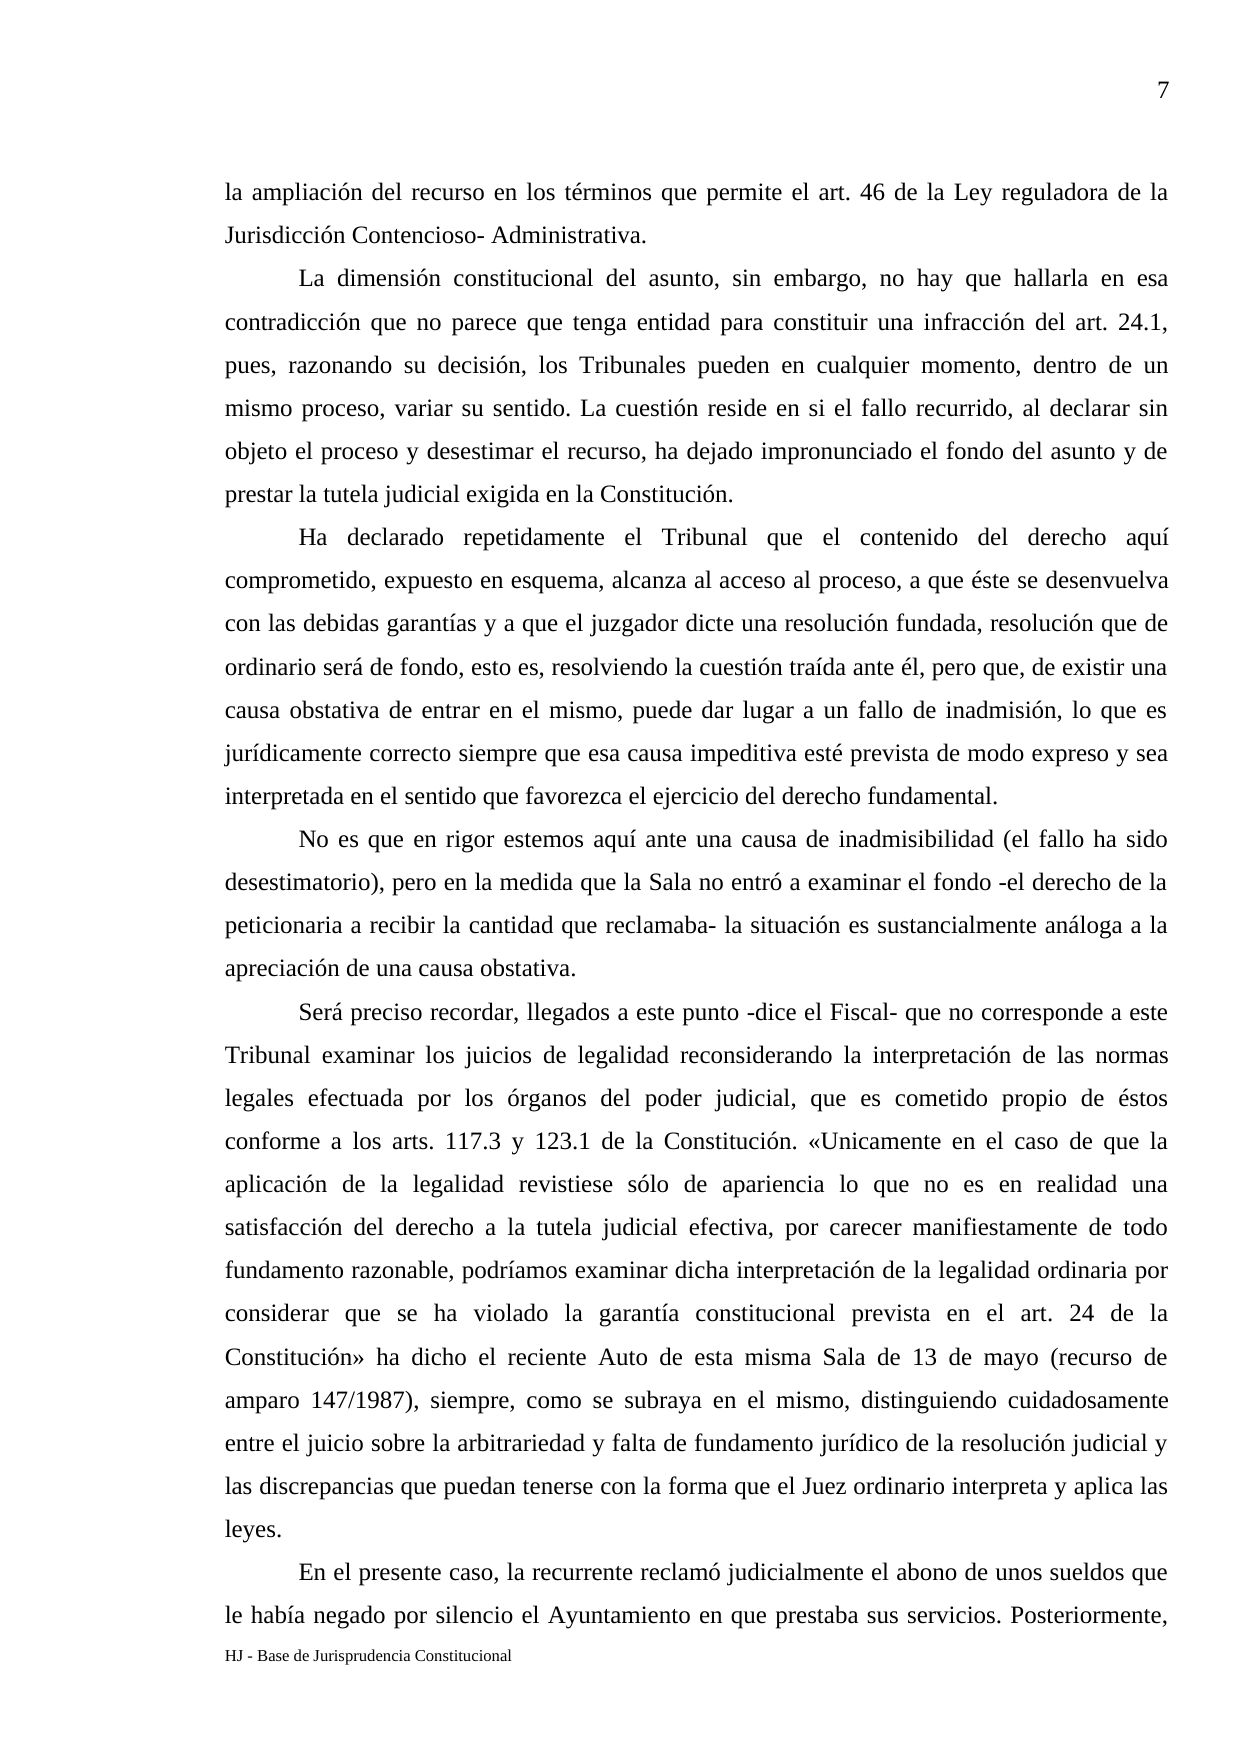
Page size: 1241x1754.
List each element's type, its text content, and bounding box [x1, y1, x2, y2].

text Será preciso recordar, llegados a este punto -dice el Fiscal- que no corresponde a este Tribunal examinar los juicios de legalidad reconsiderando la interpretación de las normas legales efectuada por los órganos del poder judicial, que es cometido propio de éstos conforme a los arts. 117.3 y 123.1 de la Constitución. «Unicamente en el caso de que la aplicación de la legalidad revistiese sólo de apariencia lo que no es en realidad una satisfacción del derecho a la tutela judicial efectiva, por carecer manifiestamente de todo fundamento razonable, podríamos examinar dicha interpretación de la legalidad ordinaria por considerar que se ha violado la garantía constitucional prevista en el art. 24 de la Constitución» ha dicho el reciente Auto de esta misma Sala de 13 de mayo (recurso de amparo 147/1987), siempre, como se subraya en el mismo, distinguiendo cuidadosamente entre el juicio sobre la arbitrariedad y falta de fundamento jurídico de la resolución judicial y las discrepancias que puedan tenerse con la forma que el Juez ordinario interpreta y aplica las leyes. [224, 997, 1169, 1543]
text No es que en rigor estemos aquí ante una causa de inadmisibilidad (el fallo ha sido desestimatorio), pero en la medida que la Sala no entró a examinar el fondo -el derecho de la peticionaria a recibir la cantidad que reclamaba- la situación es sustancialmente análoga a la apreciación de una causa obstativa. [224, 824, 1169, 982]
text La dimensión constitucional del asunto, sin embargo, no hay que hallarla en esa contradicción que no parece que tenga entidad para constituir una infracción del art. 24.1, pues, razonando su decisión, los Tribunales pueden en cualquier momento, dentro de un mismo proceso, variar su sentido. La cuestión reside en si el fallo recurrido, al declarar sin objeto el proceso y desestimar el recurso, ha dejado impronunciado el fondo del asunto y de prestar la tutela judicial exigida en la Constitución. [224, 263, 1169, 508]
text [224, 177, 1169, 249]
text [224, 1557, 1169, 1629]
text Ha declarado repetidamente el Tribunal que el contenido del derecho aquí comprometido, expuesto en esquema, alcanza al acceso al proceso, a que éste se desenvuelva con las debidas garantías y a que el juzgador dicte una resolución fundada, resolución que de ordinario será de fondo, esto es, resolviendo la cuestión traída ante él, pero que, de existir una causa obstativa de entrar en el mismo, puede dar lugar a un fallo de inadmisión, lo que es jurídicamente correcto siempre que esa causa impeditiva esté prevista de modo expreso y sea interpretada en el sentido que favorezca el ejercicio del derecho fundamental. [224, 522, 1169, 810]
